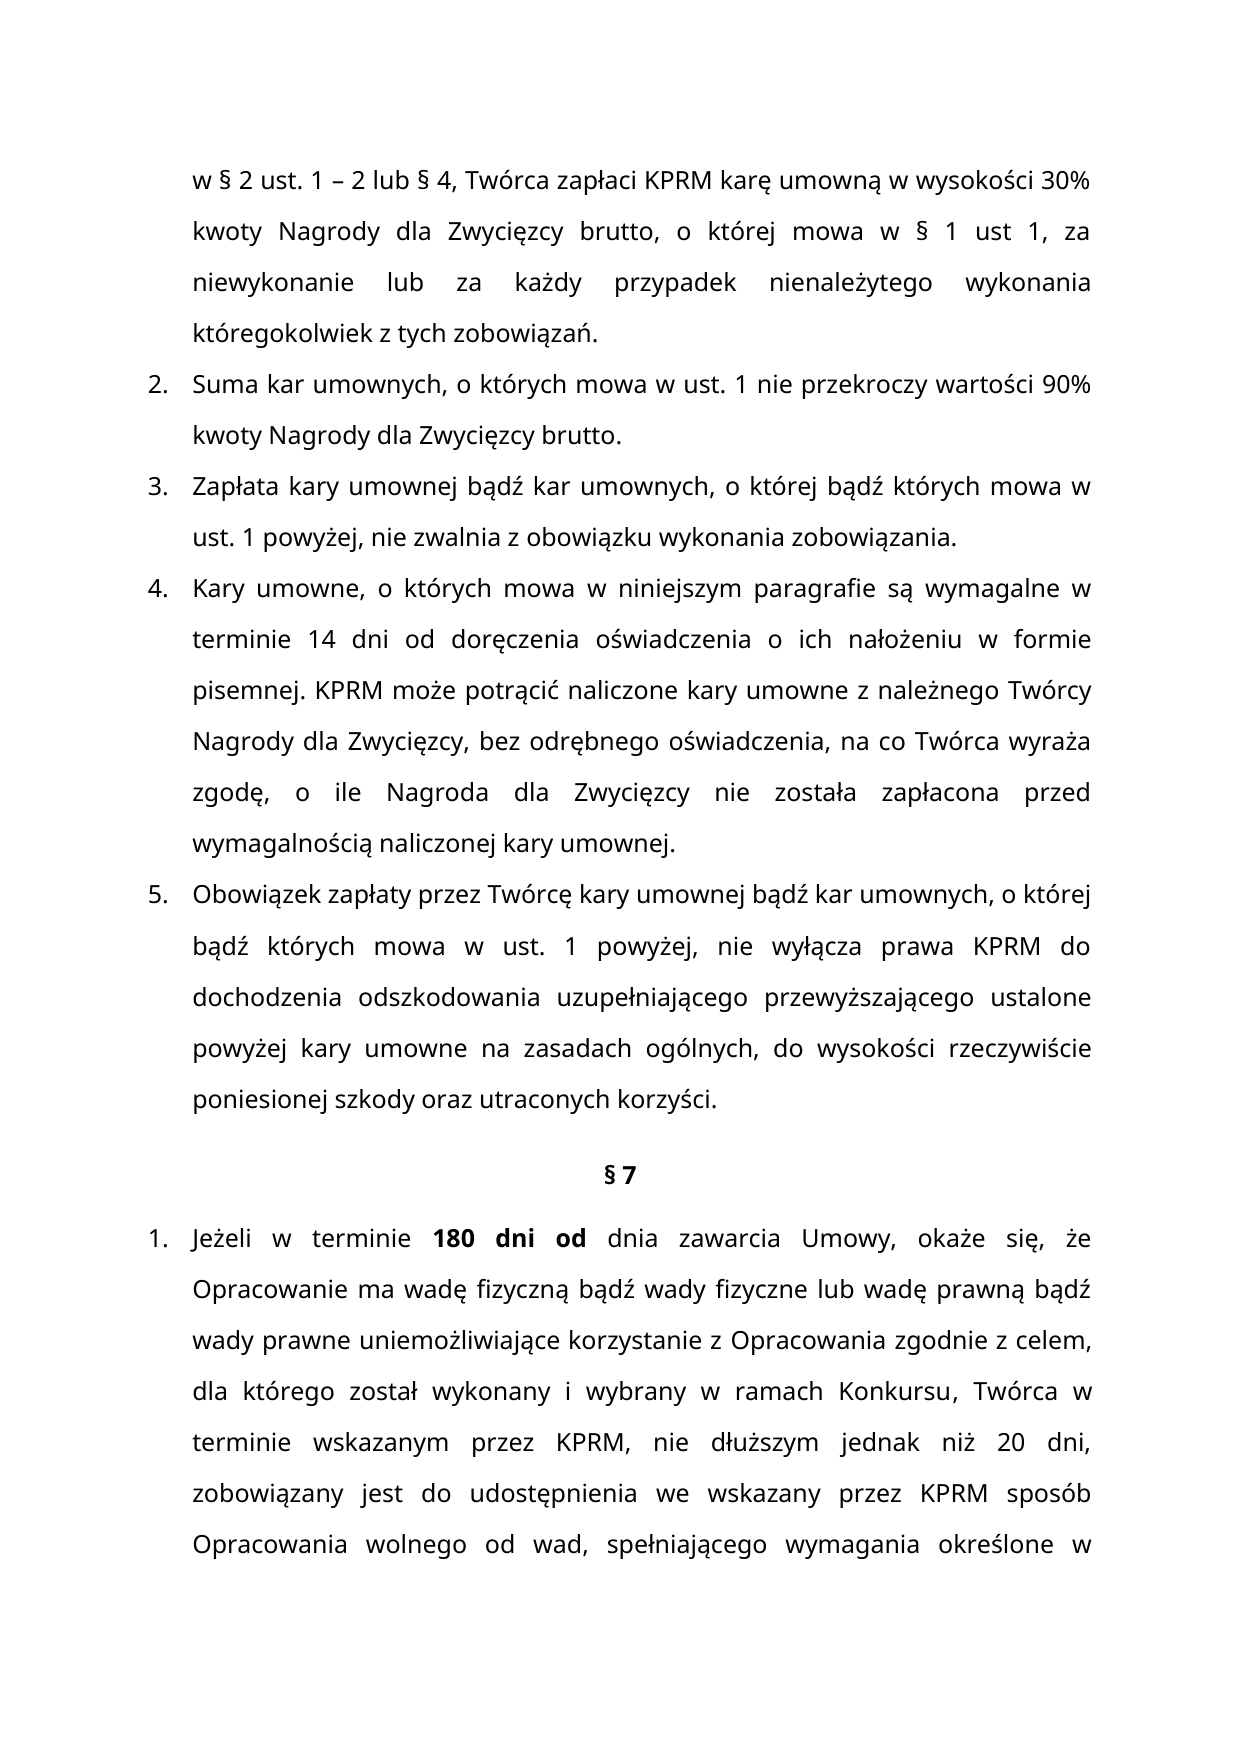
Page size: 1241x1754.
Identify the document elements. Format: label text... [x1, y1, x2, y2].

text 4. Kary umowne, o których mowa w niniejszym paragrafie są wymagalne w terminie 14 dni od doręczenia oświadczenia o ich nałożeniu w formie pisemnej. KPRM może potrącić naliczone kary umowne z należnego Twórcy Nagrody dla Zwycięzcy, bez odrębnego oświadczenia, na co Twórca wyraża zgodę, o ile Nagroda dla Zwycięzcy nie została zapłacona przed wymagalnością naliczonej kary umownej. [148, 571, 1092, 860]
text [148, 1221, 1092, 1561]
text 2. Suma kar umownych, o których mowa w ust. 1 nie przekroczy wartości 90% kwoty Nagrody dla Zwycięzcy brutto. [148, 367, 1092, 452]
text 5. Obowiązek zapłaty przez Twórcę kary umownej bądź kar umownych, o której bądź których mowa w ust. 1 powyżej, nie wyłącza prawa KPRM do dochodzenia odszkodowania uzupełniającego przewyższającego ustalone powyżej kary umowne na zasadach ogólnych, do wysokości rzeczywiście poniesionej szkody oraz utraconych korzyści. [148, 877, 1092, 1115]
text § 7 [148, 1157, 1092, 1191]
text 3. Zapłata kary umownej bądź kar umownych, o której bądź których mowa w ust. 1 powyżej, nie zwalnia z obowiązku wykonania zobowiązania. [148, 469, 1092, 554]
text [148, 162, 1092, 350]
